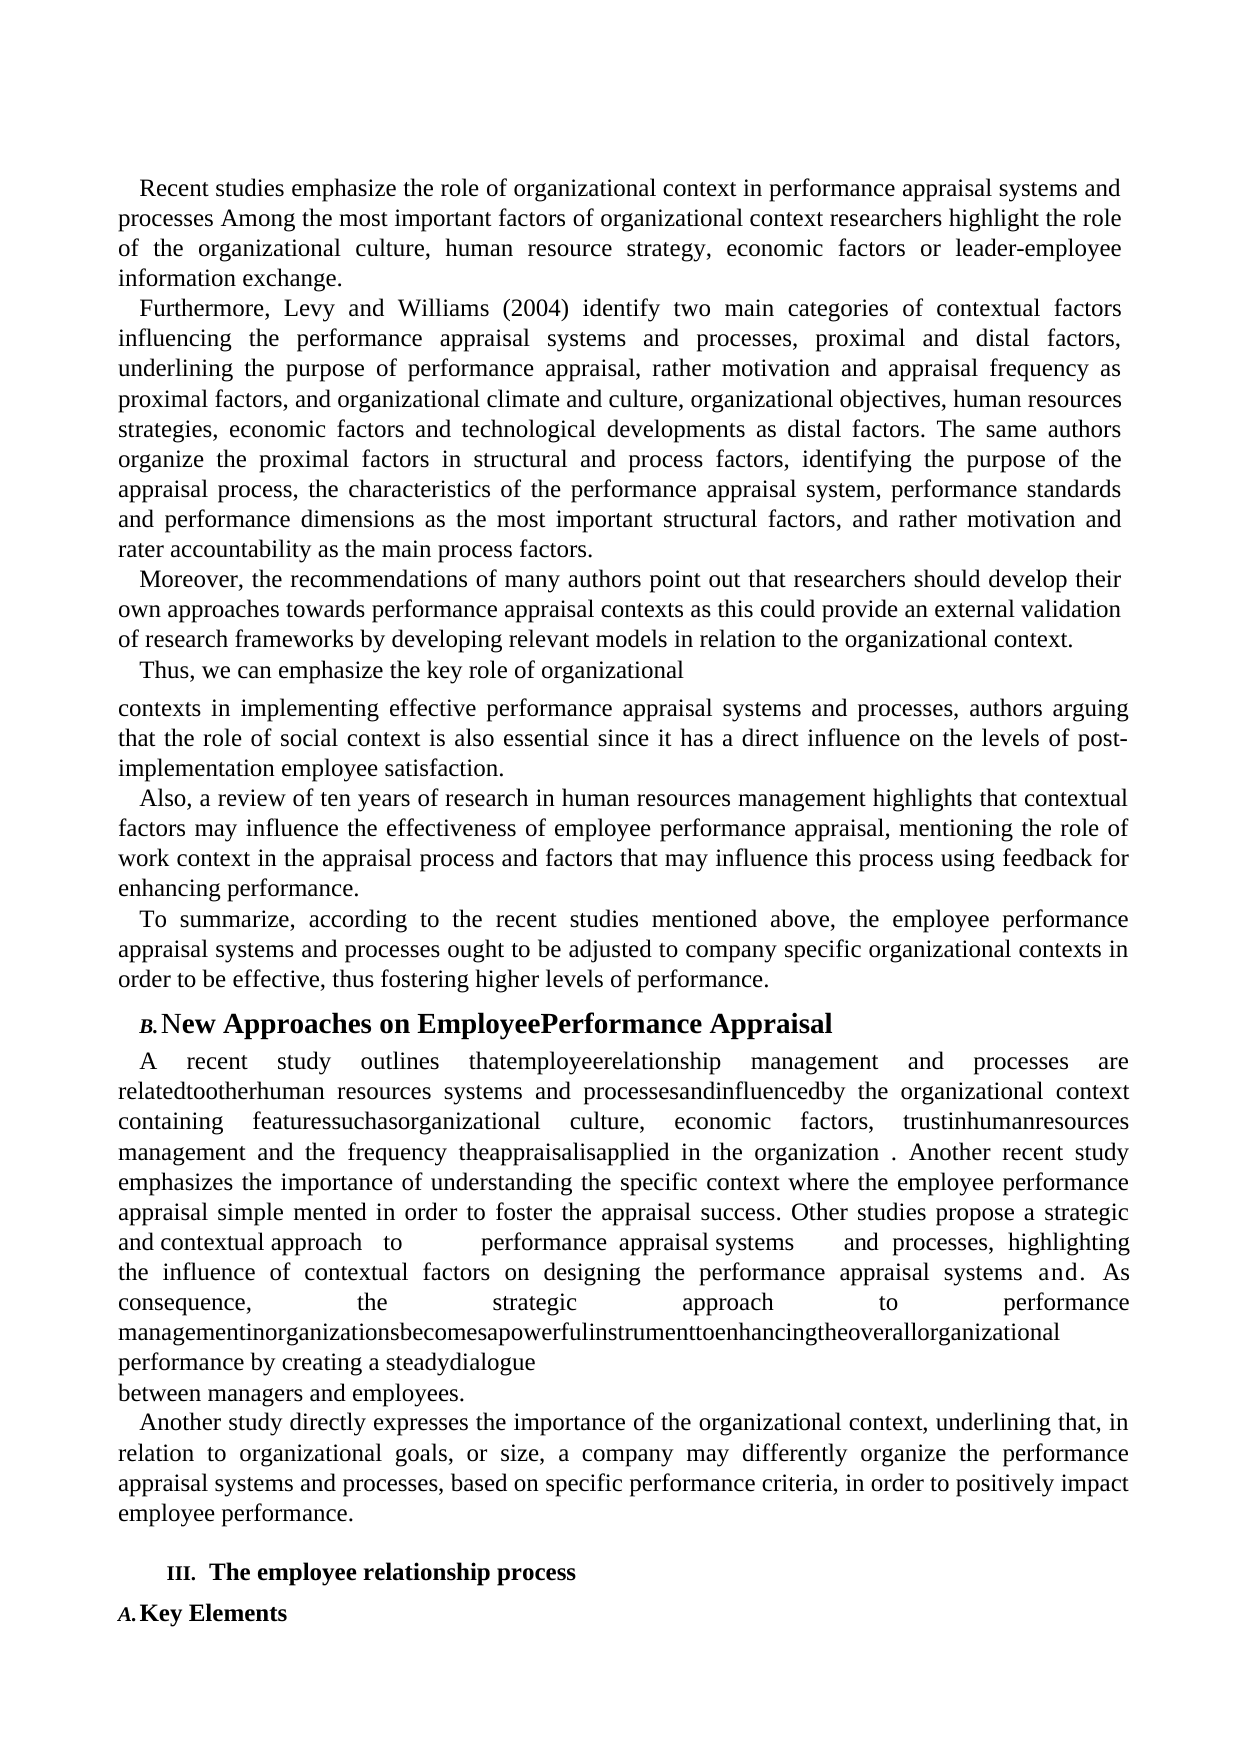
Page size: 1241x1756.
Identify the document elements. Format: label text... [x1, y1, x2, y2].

text Furthermore, Levy and Williams (2004) identify two main categories of contextual factors influencing the performance appraisal systems and processes, proximal and distal factors, underlining the purpose of performance appraisal, rather motivation and appraisal frequency as proximal factors, and organizational climate and culture, organizational objectives, human resources strategies, economic factors and technological developments as distal factors. The same authors organize the proximal factors in structural and process factors, identifying the purpose of the appraisal process, the characteristics of the performance appraisal system, performance standards and performance dimensions as the most important structural factors, and rather motivation and rater accountability as the main process factors. [118, 293, 1123, 563]
text between managers and employees. [118, 1378, 1134, 1406]
list Key Elements [118, 1598, 1134, 1627]
list New Approaches on EmployeePerformance Appraisal [118, 1007, 1060, 1040]
text Recent studies emphasize the role of organizational context in performance appraisal systems and processes Among the most important factors of organizational context researchers highlight the role of the organizational culture, human resource strategy, economic factors or leader-employee information exchange. [118, 173, 1122, 292]
text Also, a review of ten years of research in human resources management highlights that contextual factors may influence the effectiveness of employee performance appraisal, mentioning the role of work context in the appraisal process and factors that may influence this process using feedback for enhancing performance. [118, 783, 1130, 902]
text A recent study outlines thatemployeerelationship management and processes are relatedtootherhuman resources systems and processesandinfluencedby the organizational context containing featuressuchasorganizational culture, economic factors, trustinhumanresources management and the frequency theappraisalisapplied in the organization . Another recent study emphasizes the importance of understanding the specific context where the employee performance appraisal simple mented in order to foster the appraisal success. Other studies propose a strategic and contextual approach to performance appraisal systems and processes, highlighting the influence of contextual factors on designing the performance appraisal systems and. As consequence, the strategic approach to performance managementinorganizationsbecomesapowerfulinstrumenttoenhancingtheoverallorganizational performance by creating a steadydialogue [118, 1046, 1130, 1376]
list The employee relationship process [166, 1557, 1134, 1586]
text contexts in implementing effective performance appraisal systems and processes, authors arguing that the role of social context is also essential since it has a direct influence on the levels of post-implementation employee satisfaction. [118, 693, 1130, 782]
text Another study directly expresses the importance of the organizational context, underlining that, in relation to organizational goals, or size, a company may differently organize the performance appraisal systems and processes, based on specific performance criteria, in order to positively impact employee performance. [118, 1407, 1130, 1527]
text To summarize, according to the recent studies mentioned above, the employee performance appraisal systems and processes ought to be adjusted to company specific organizational contexts in order to be effective, thus fostering higher levels of performance. [118, 904, 1130, 993]
text Moreover, the recommendations of many authors point out that researchers should develop their own approaches towards performance appraisal contexts as this could provide an external validation of research frameworks by developing relevant models in relation to the organizational context. [118, 564, 1122, 653]
text Thus, we can emphasize the key role of organizational [139, 655, 1134, 683]
